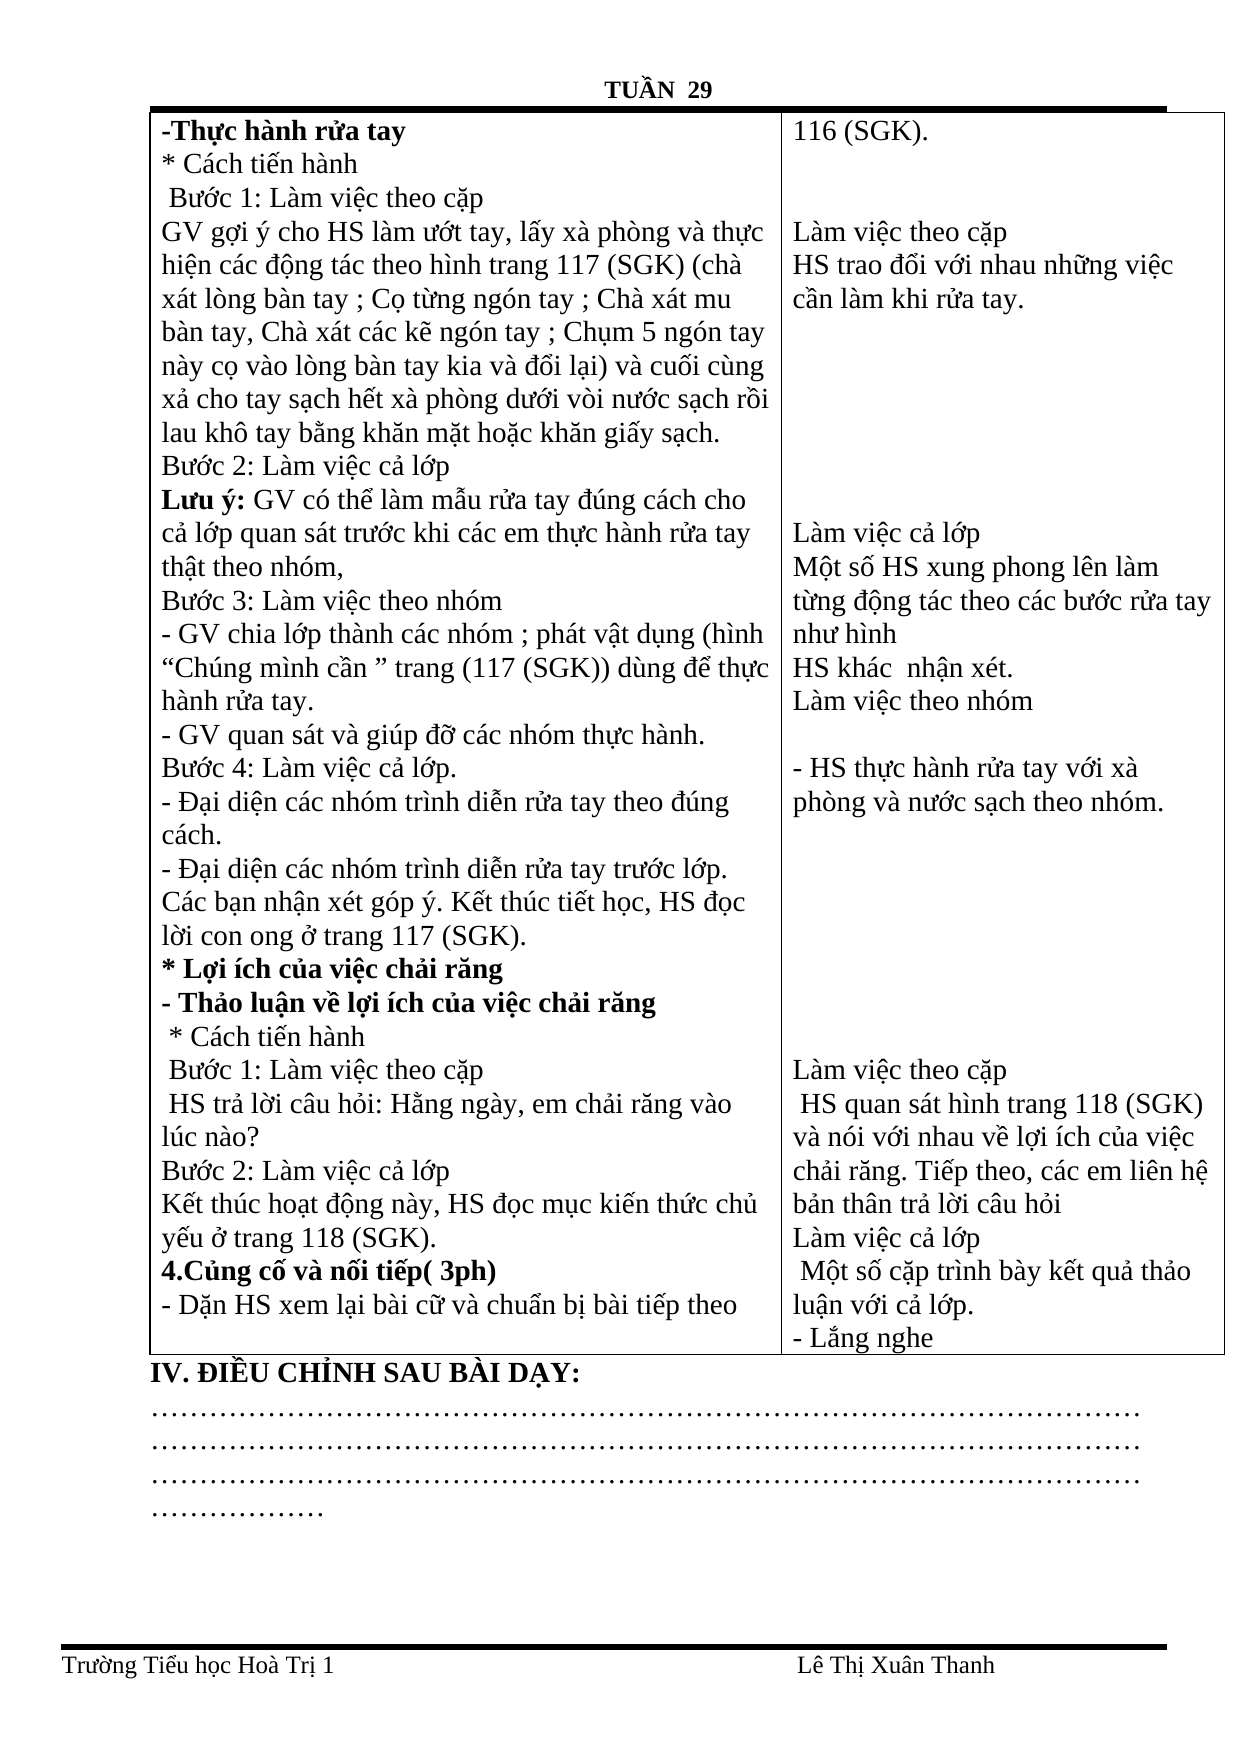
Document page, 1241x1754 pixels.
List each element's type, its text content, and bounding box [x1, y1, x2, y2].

text ……………………………………………………………………………………………………………………………………………………………………………………………………………………………………………………………………………………………… [150, 1389, 1167, 1523]
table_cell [782, 113, 1224, 1354]
text IV. ĐIỀU CHỈNH SAU BÀI DẠY: [150, 1355, 1167, 1389]
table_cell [151, 113, 781, 1354]
